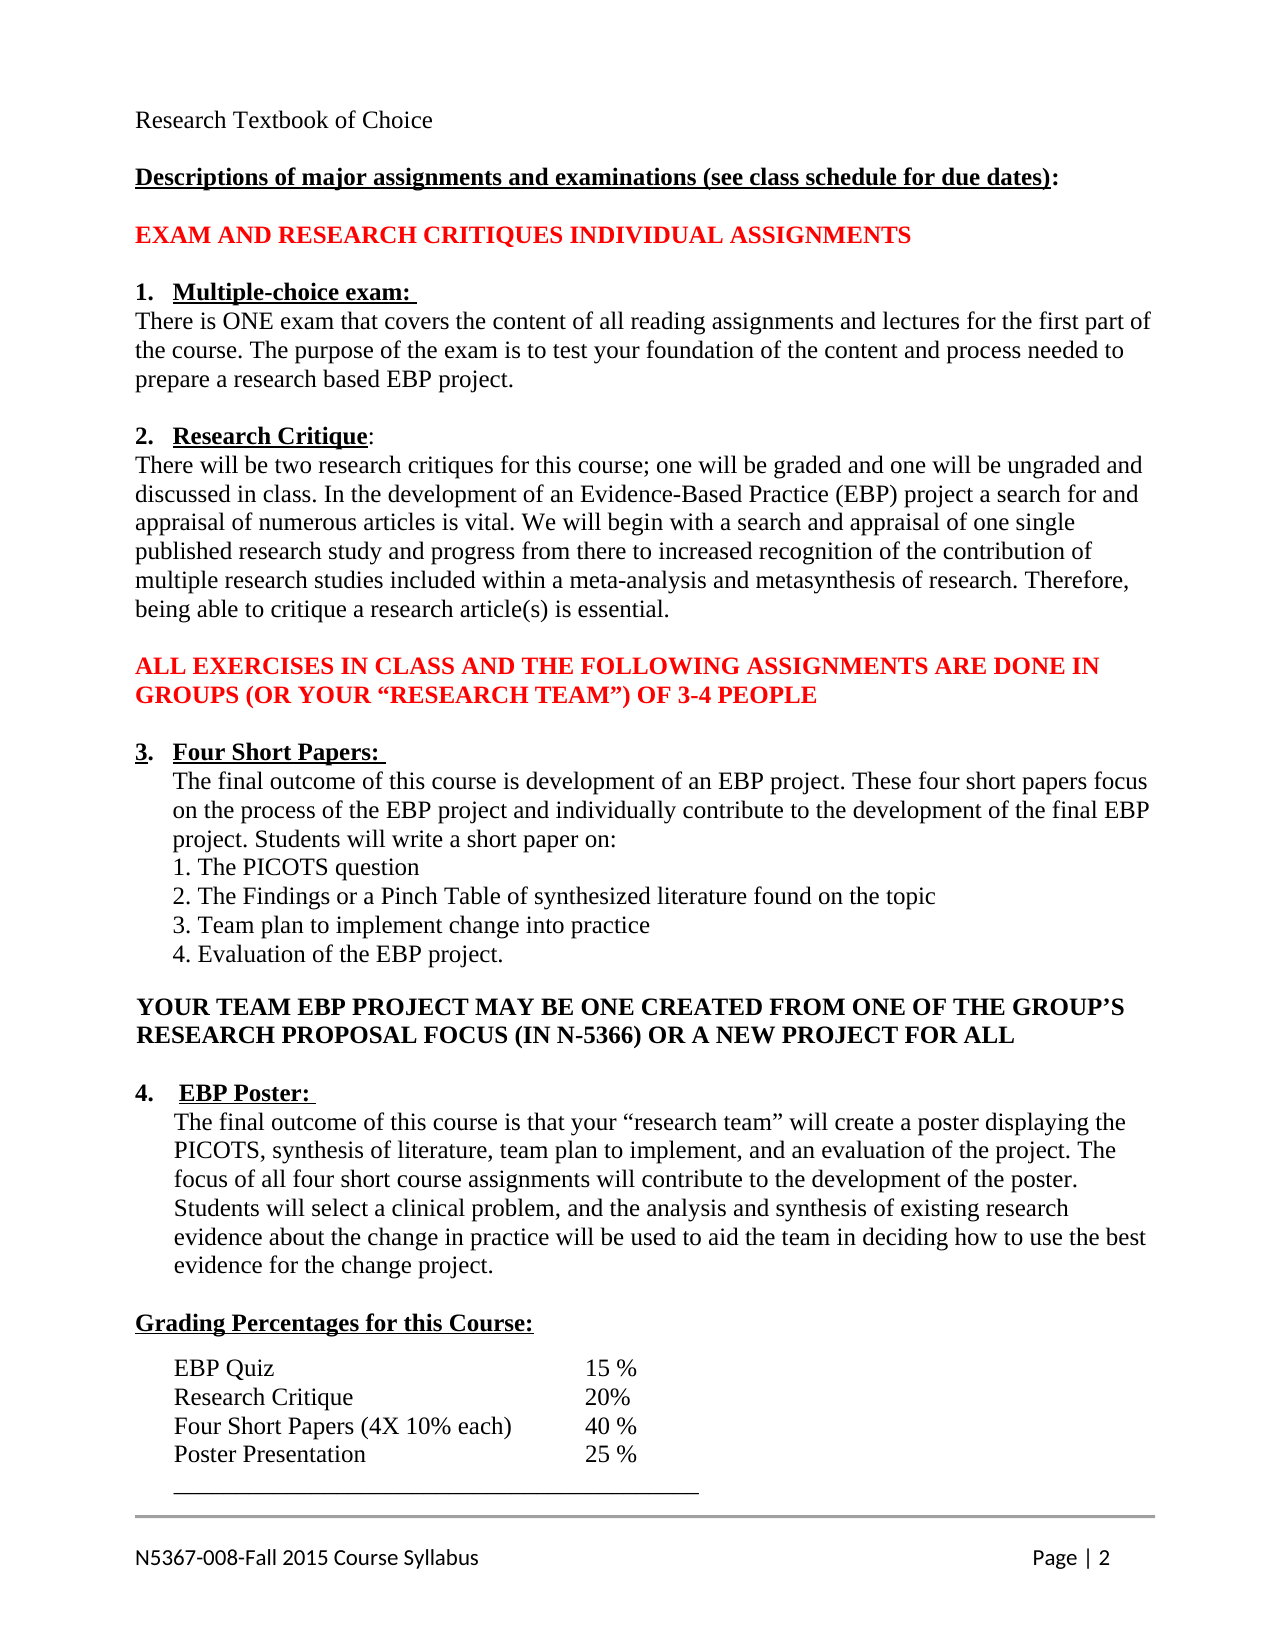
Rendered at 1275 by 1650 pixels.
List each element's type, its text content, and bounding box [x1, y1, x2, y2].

text There will be two research critiques for this course; one will be graded and one will be ungraded and discussed in class. In the development of an Evidence-Based Practice (EBP) project a search for and appraisal of numerous articles is vital. We will begin with a search and appraisal of one single published research study and progress from there to increased recognition of the contribution of multiple research studies included within a meta-analysis and metasynthesis of research. Therefore, being able to critique a research article(s) is essential. [135, 450, 1155, 622]
text 4. EBP Poster: [135, 1078, 1155, 1107]
text 2. Research Critique: [135, 421, 1155, 450]
text Descriptions of major assignments and examinations (see class schedule for due dates): [135, 162, 1155, 191]
text 3. Team plan to implement change into practice [172, 910, 1155, 939]
text ALL EXERCISES IN CLASS AND THE FOLLOWING ASSIGNMENTS ARE DONE IN GROUPS (OR YOUR “RESEARCH TEAM”) OF 3-4 PEOPLE [135, 651, 1155, 709]
text The final outcome of this course is development of an EBP project. These four short papers focus on the process of the EBP project and individually contribute to the development of the final EBP project. Students will write a short paper on: [172, 766, 1155, 852]
text Grading Percentages for this Course: [135, 1308, 1155, 1337]
text 4. Evaluation of the EBP project. [172, 939, 1155, 967]
text Research Textbook of Choice [135, 105, 1155, 134]
text 3. Four Short Papers: [135, 737, 1155, 766]
text YOUR TEAM EBP PROJECT MAY BE ONE CREATED FROM ONE OF THE GROUP’S RESEARCH PROPOSAL FOCUS (IN N-5366) OR A NEW PROJECT FOR ALL [136, 992, 1155, 1049]
list Multiple-choice exam: [135, 277, 1155, 306]
text Four Short Papers (4X 10% each) 40 % [174, 1411, 1155, 1439]
text 2. The Findings or a Pinch Table of synthesized literature found on the topic [172, 881, 1155, 910]
text EXAM AND RESEARCH CRITIQUES INDIVIDUAL ASSIGNMENTS [135, 220, 1155, 249]
text Research Critique 20% [174, 1382, 1155, 1411]
text __________________________________________ [174, 1468, 1155, 1497]
text Poster Presentation 25 % [174, 1439, 1155, 1468]
text The final outcome of this course is that your “research team” will create a poster displaying the PICOTS, synthesis of literature, team plan to implement, and an evaluation of the project. The focus of all four short course assignments will contribute to the development of the poster. Students will select a clinical problem, and the analysis and synthesis of existing research evidence about the change in practice will be used to aid the team in deciding how to use the best evidence for the change project. [174, 1107, 1155, 1279]
text EBP Quiz 15 % [174, 1353, 1155, 1382]
text 1. The PICOTS question [172, 852, 1155, 881]
text There is ONE exam that covers the content of all reading assignments and lectures for the first part of the course. The purpose of the exam is to test your foundation of the content and process needed to prepare a research based EBP project. [135, 306, 1155, 392]
